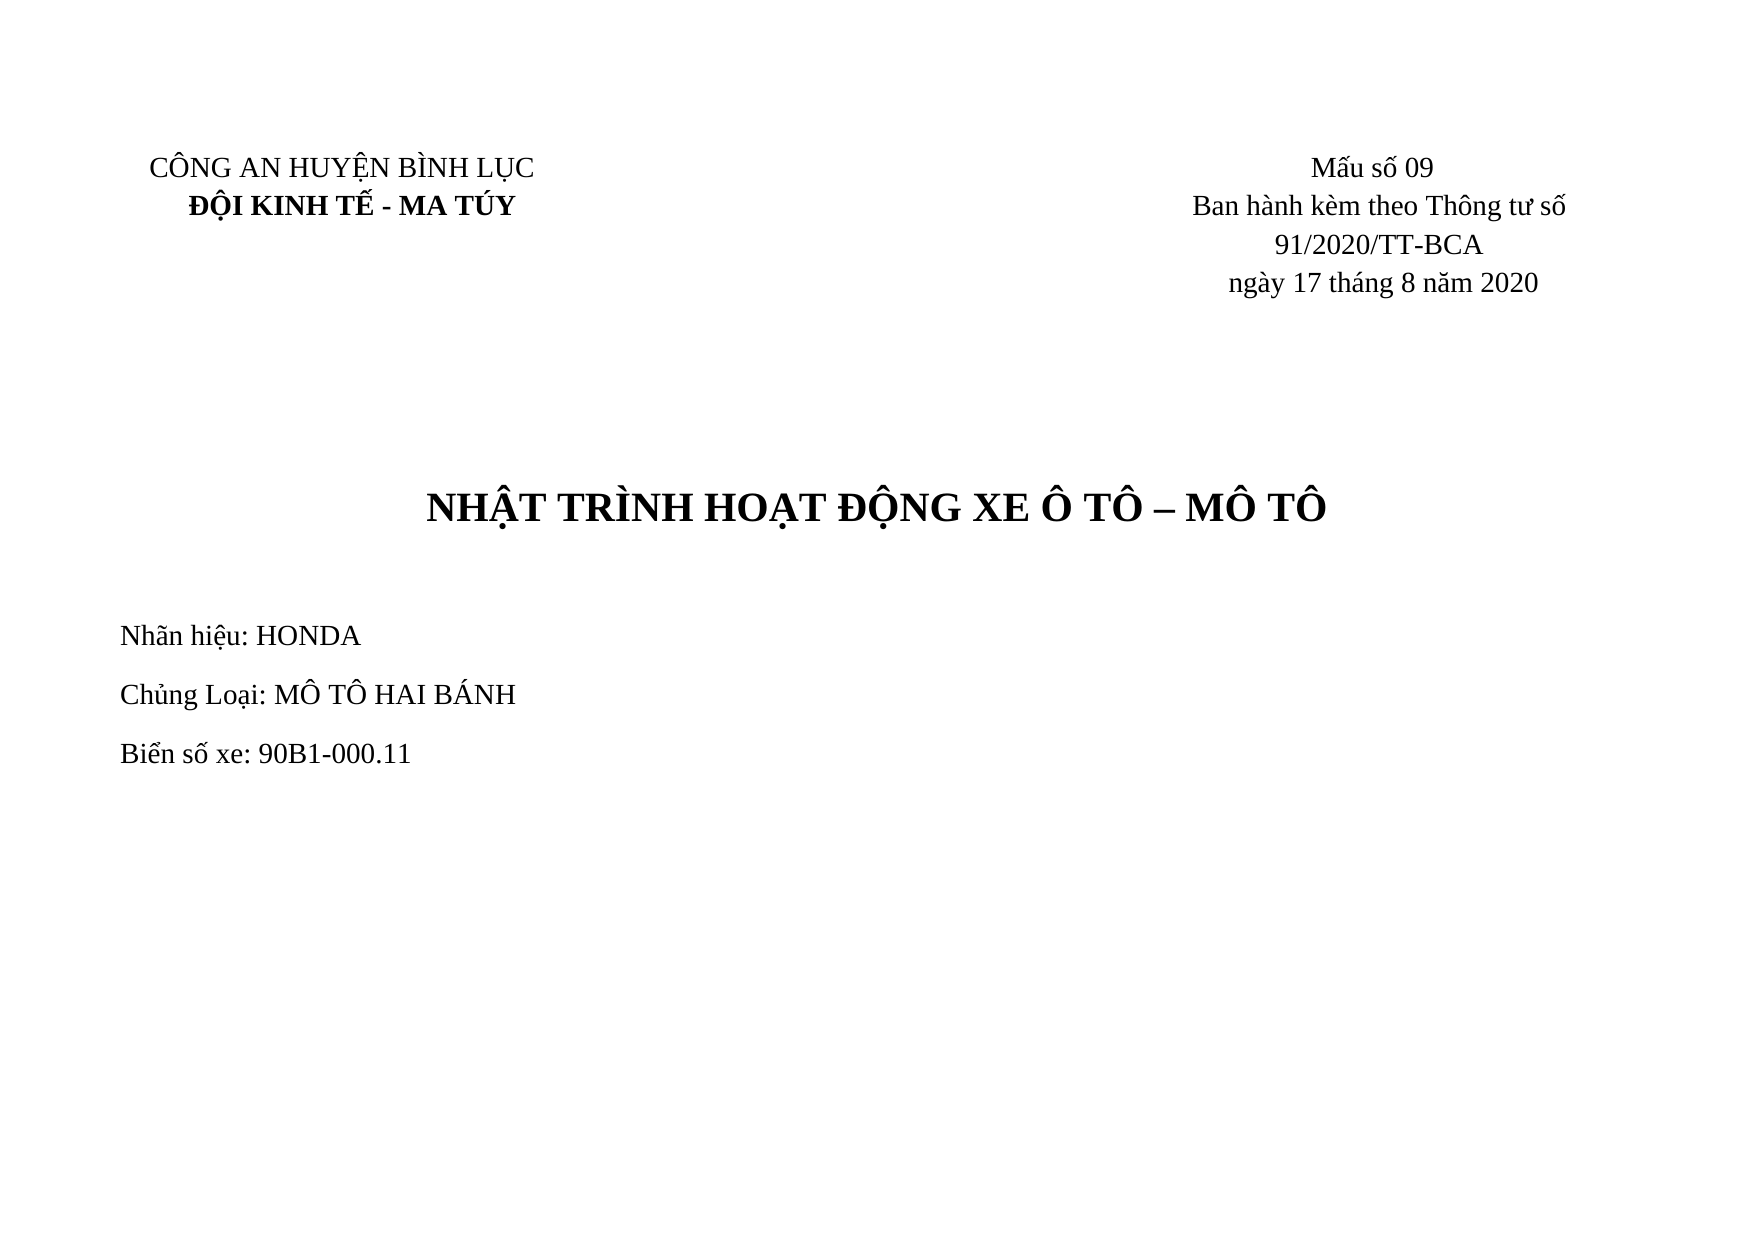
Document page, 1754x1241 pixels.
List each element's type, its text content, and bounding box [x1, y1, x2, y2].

text Chủng Loại: MÔ TÔ HAI BÁNH [120, 677, 1634, 711]
text Biển số xe: 90B1-000.11 [120, 736, 1634, 770]
text NHẬT TRÌNH HOẠT ĐỘNG XE Ô TÔ – MÔ TÔ [120, 482, 1634, 530]
text ngày 17 tháng 8 năm 2020 [1095, 266, 1634, 299]
text CÔNG AN HUYỆN BÌNH LỤC Mấu số 09 [120, 150, 1634, 183]
text ĐỘI KINH TẾ - MA TÚY Ban hành kèm theo Thông tư số 91/2020/TT-BCA [120, 188, 1634, 261]
text Nhãn hiệu: HONDA [120, 618, 1634, 651]
